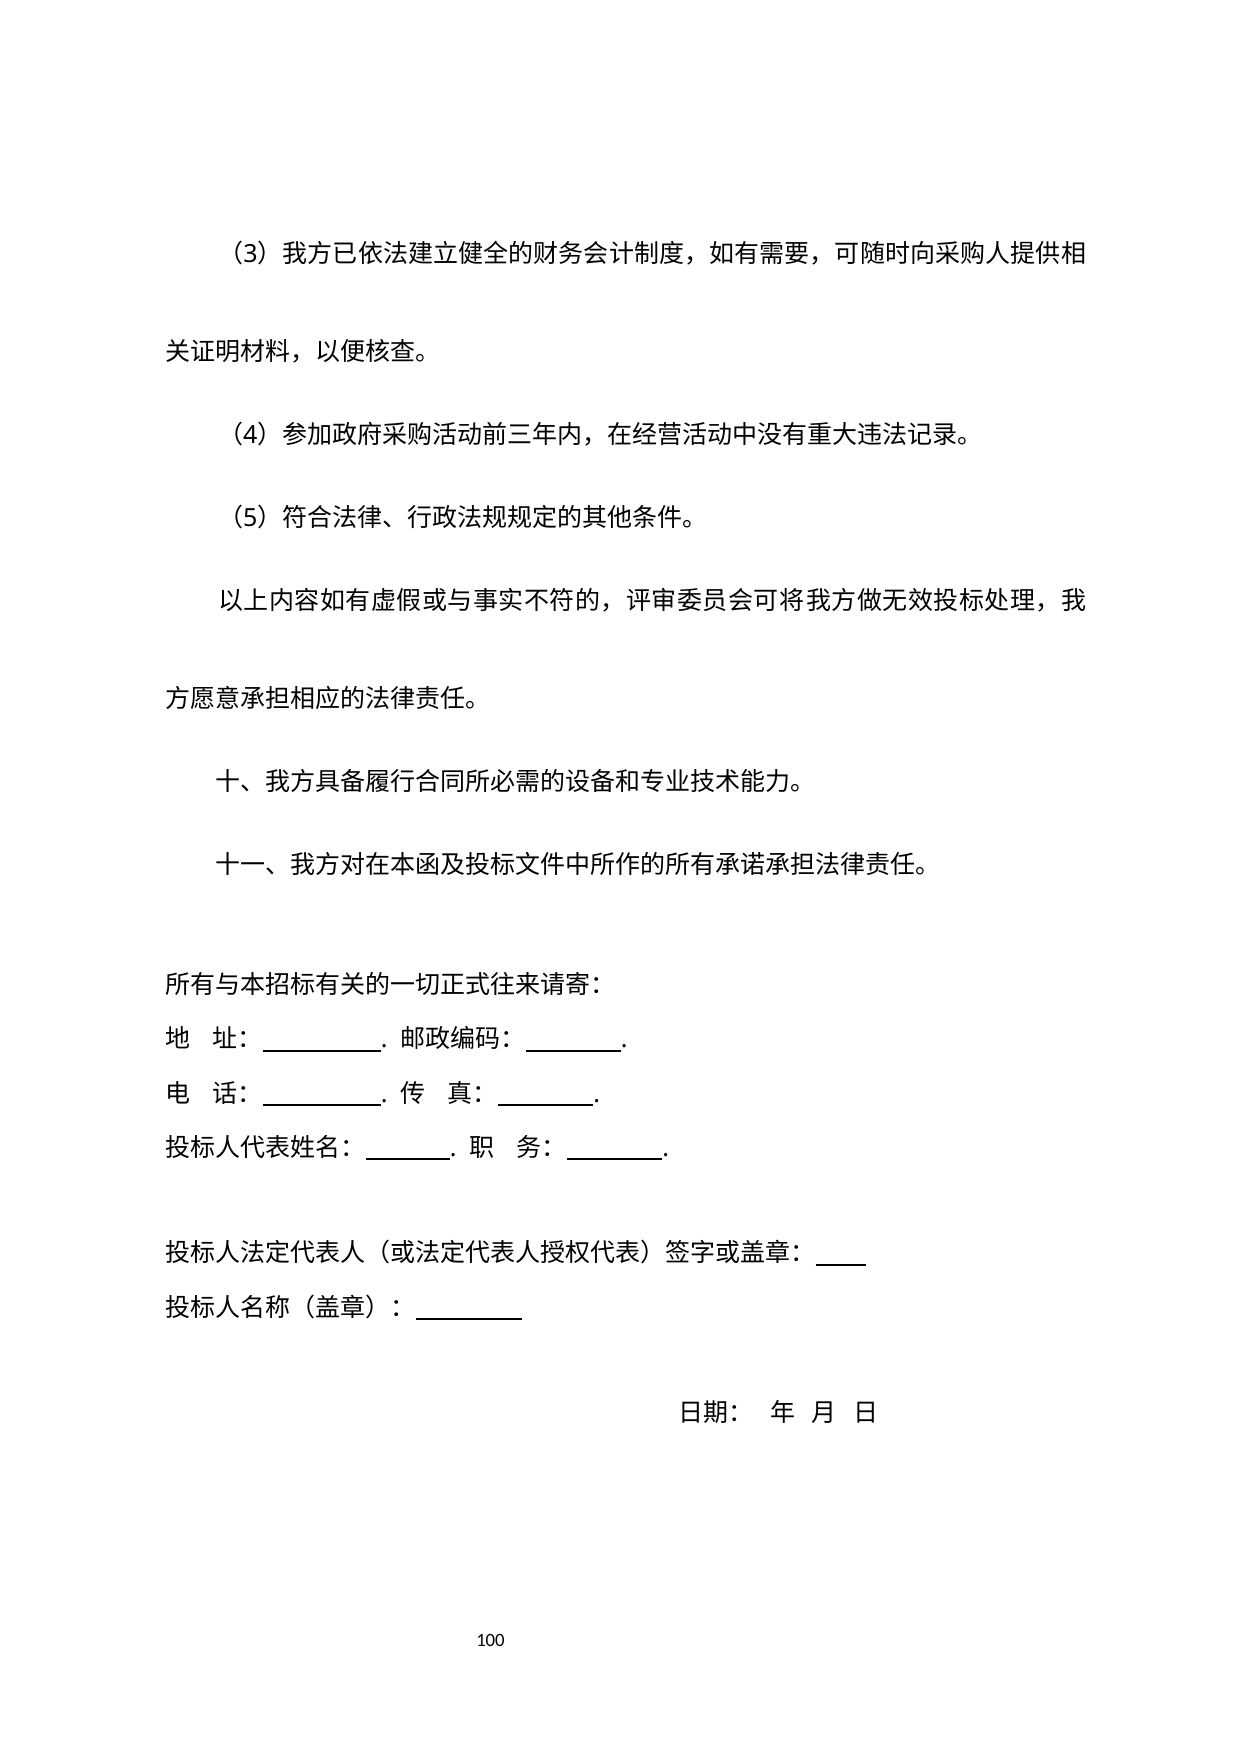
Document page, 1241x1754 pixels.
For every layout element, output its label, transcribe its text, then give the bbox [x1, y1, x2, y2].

text 投标人代表姓名： . 职 务： . [165, 1127, 1087, 1164]
text （5）符合法律、行政法规规定的其他条件。 [165, 483, 1087, 548]
text 十一、我方对在本函及投标文件中所作的所有承诺承担法律责任。 [165, 830, 1087, 895]
text 所有与本招标有关的一切正式往来请寄： [165, 964, 1087, 1001]
text （3）我方已依法建立健全的财务会计制度，如有需要，可随时向采购人提供相关证明材料，以便核查。 [165, 219, 1087, 382]
text 以上内容如有虚假或与事实不符的，评审委员会可将我方做无效投标处理，我方愿意承担相应的法律责任。 [165, 566, 1087, 729]
text 投标人法定代表人（或法定代表人授权代表）签字或盖章： [165, 1233, 1087, 1269]
text 日期： 年 月 日 [165, 1393, 1087, 1429]
text 十、我方具备履行合同所必需的设备和专业技术能力。 [165, 747, 1087, 812]
text 地 址： . 邮政编码： . [165, 1019, 1087, 1055]
text （4）参加政府采购活动前三年内，在经营活动中没有重大违法记录。 [165, 400, 1087, 465]
text 电 话： . 传 真： . [165, 1073, 1087, 1109]
text 投标人名称（盖章）： [165, 1287, 1087, 1323]
